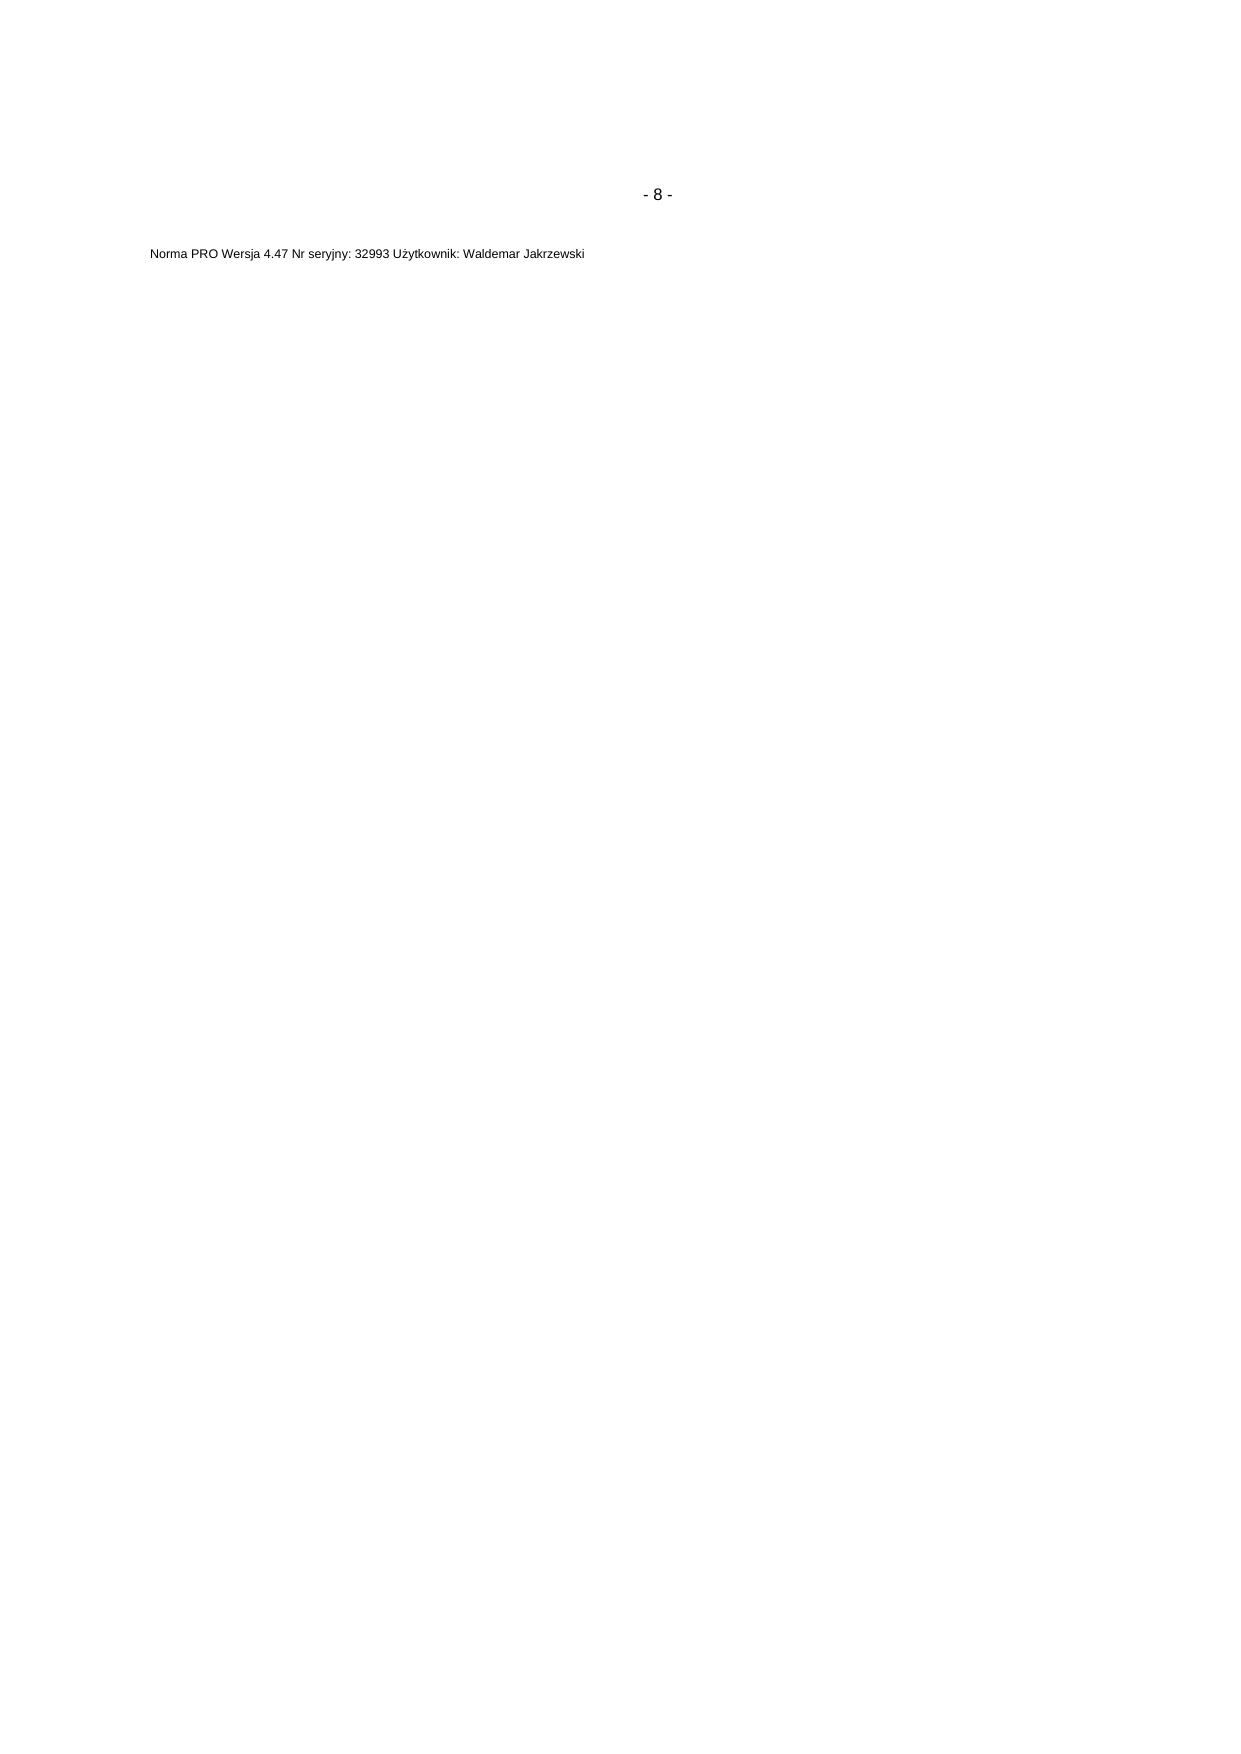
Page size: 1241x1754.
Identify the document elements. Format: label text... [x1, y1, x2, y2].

text Norma PRO Wersja 4.47 Nr seryjny: 32993 Użytkownik: Waldemar Jakrzewski [150, 247, 1172, 261]
text - 8 - [150, 185, 1165, 204]
